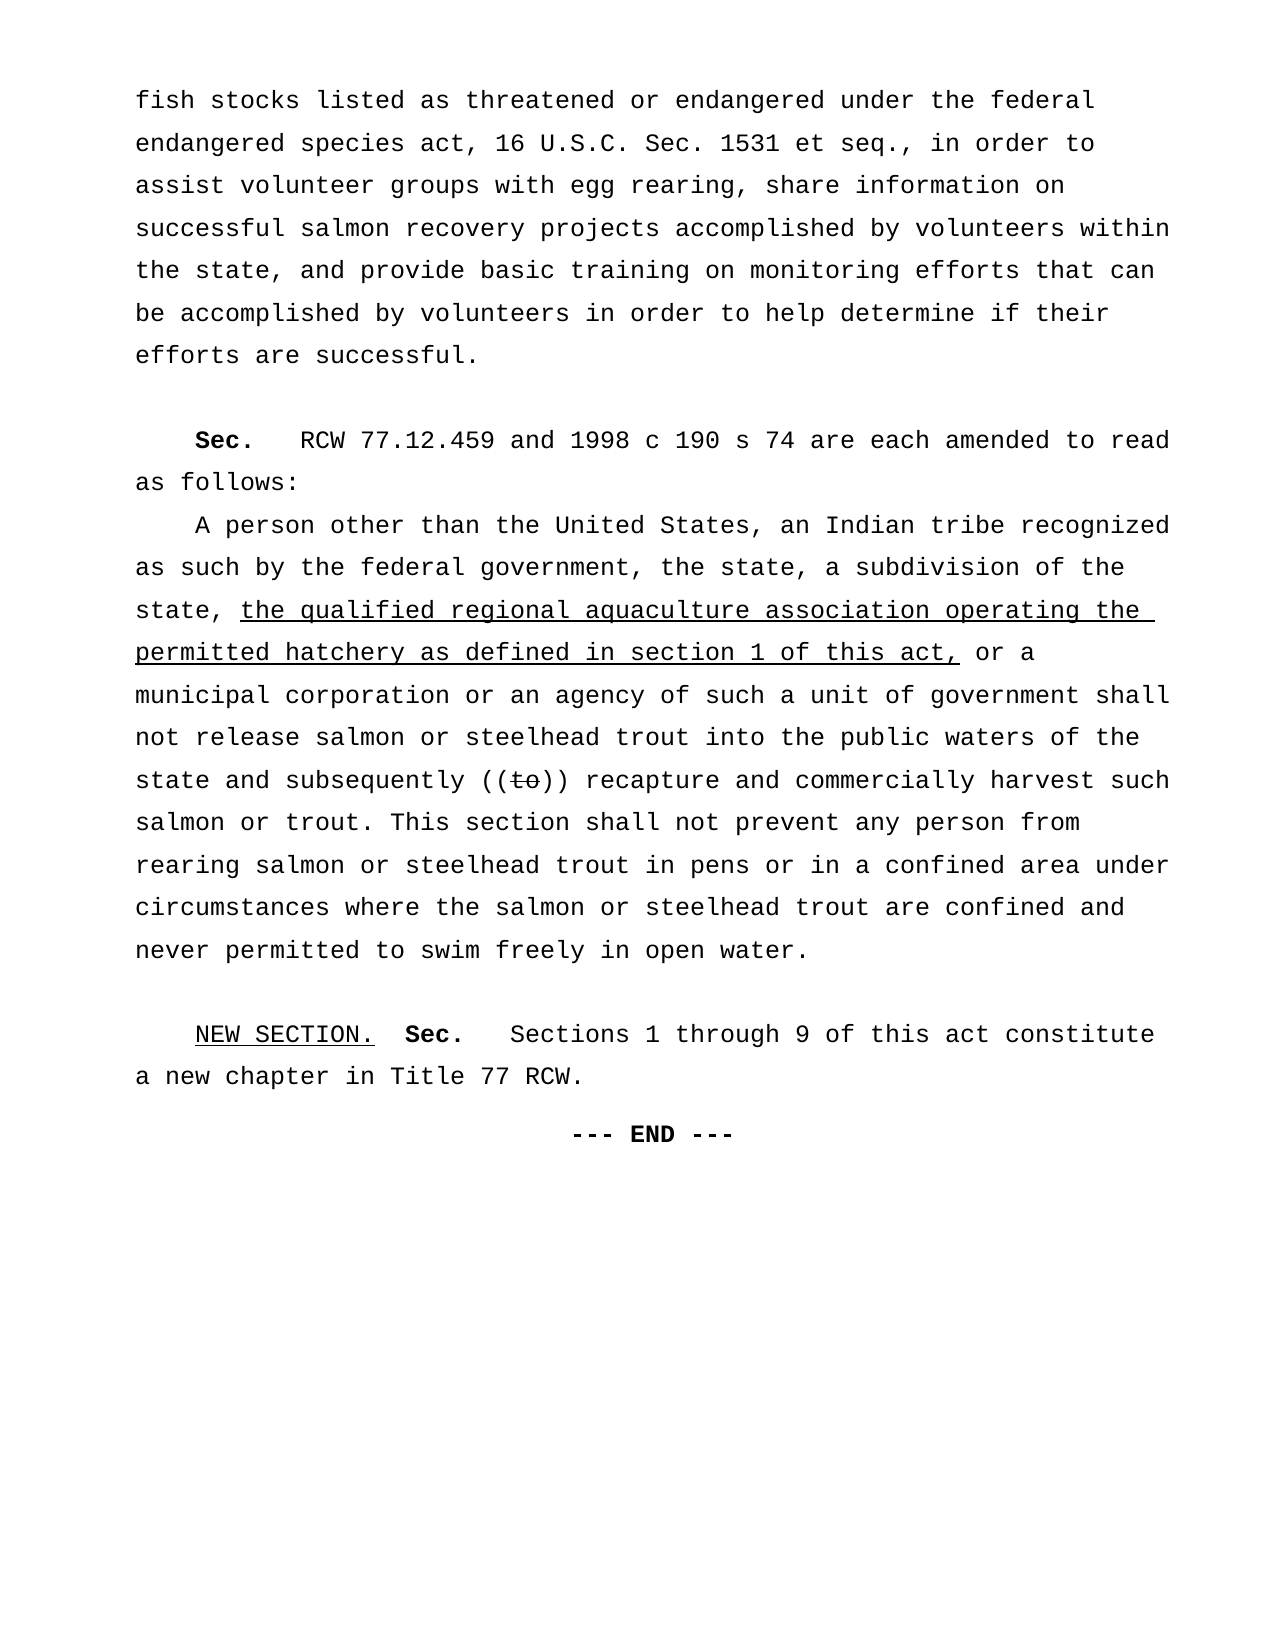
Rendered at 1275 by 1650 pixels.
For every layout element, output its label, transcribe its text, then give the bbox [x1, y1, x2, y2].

text --- END --- [135, 1122, 1170, 1150]
text Sec. RCW 77.12.459 and 1998 c 190 s 74 are each amended to read as follows: [135, 414, 1170, 499]
text A person other than the United States, an Indian tribe recognized as such by the federal government, the state, a subdivision of the state, the qualified regional aquaculture association operating the permitted hatchery as defined in section 1 of this act, or a municipal corporation or an agency of such a unit of government shall not release salmon or steelhead trout into the public waters of the state and subsequently ((to)) recapture and commercially harvest such salmon or trout. This section shall not prevent any person from rearing salmon or steelhead trout in pens or in a confined area under circumstances where the salmon or steelhead trout are confined and never permitted to swim freely in open water. [135, 499, 1170, 967]
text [135, 75, 1170, 372]
text NEW SECTION. Sec. Sections 1 through 9 of this act constitute a new chapter in Title 77 RCW. [135, 1008, 1170, 1093]
